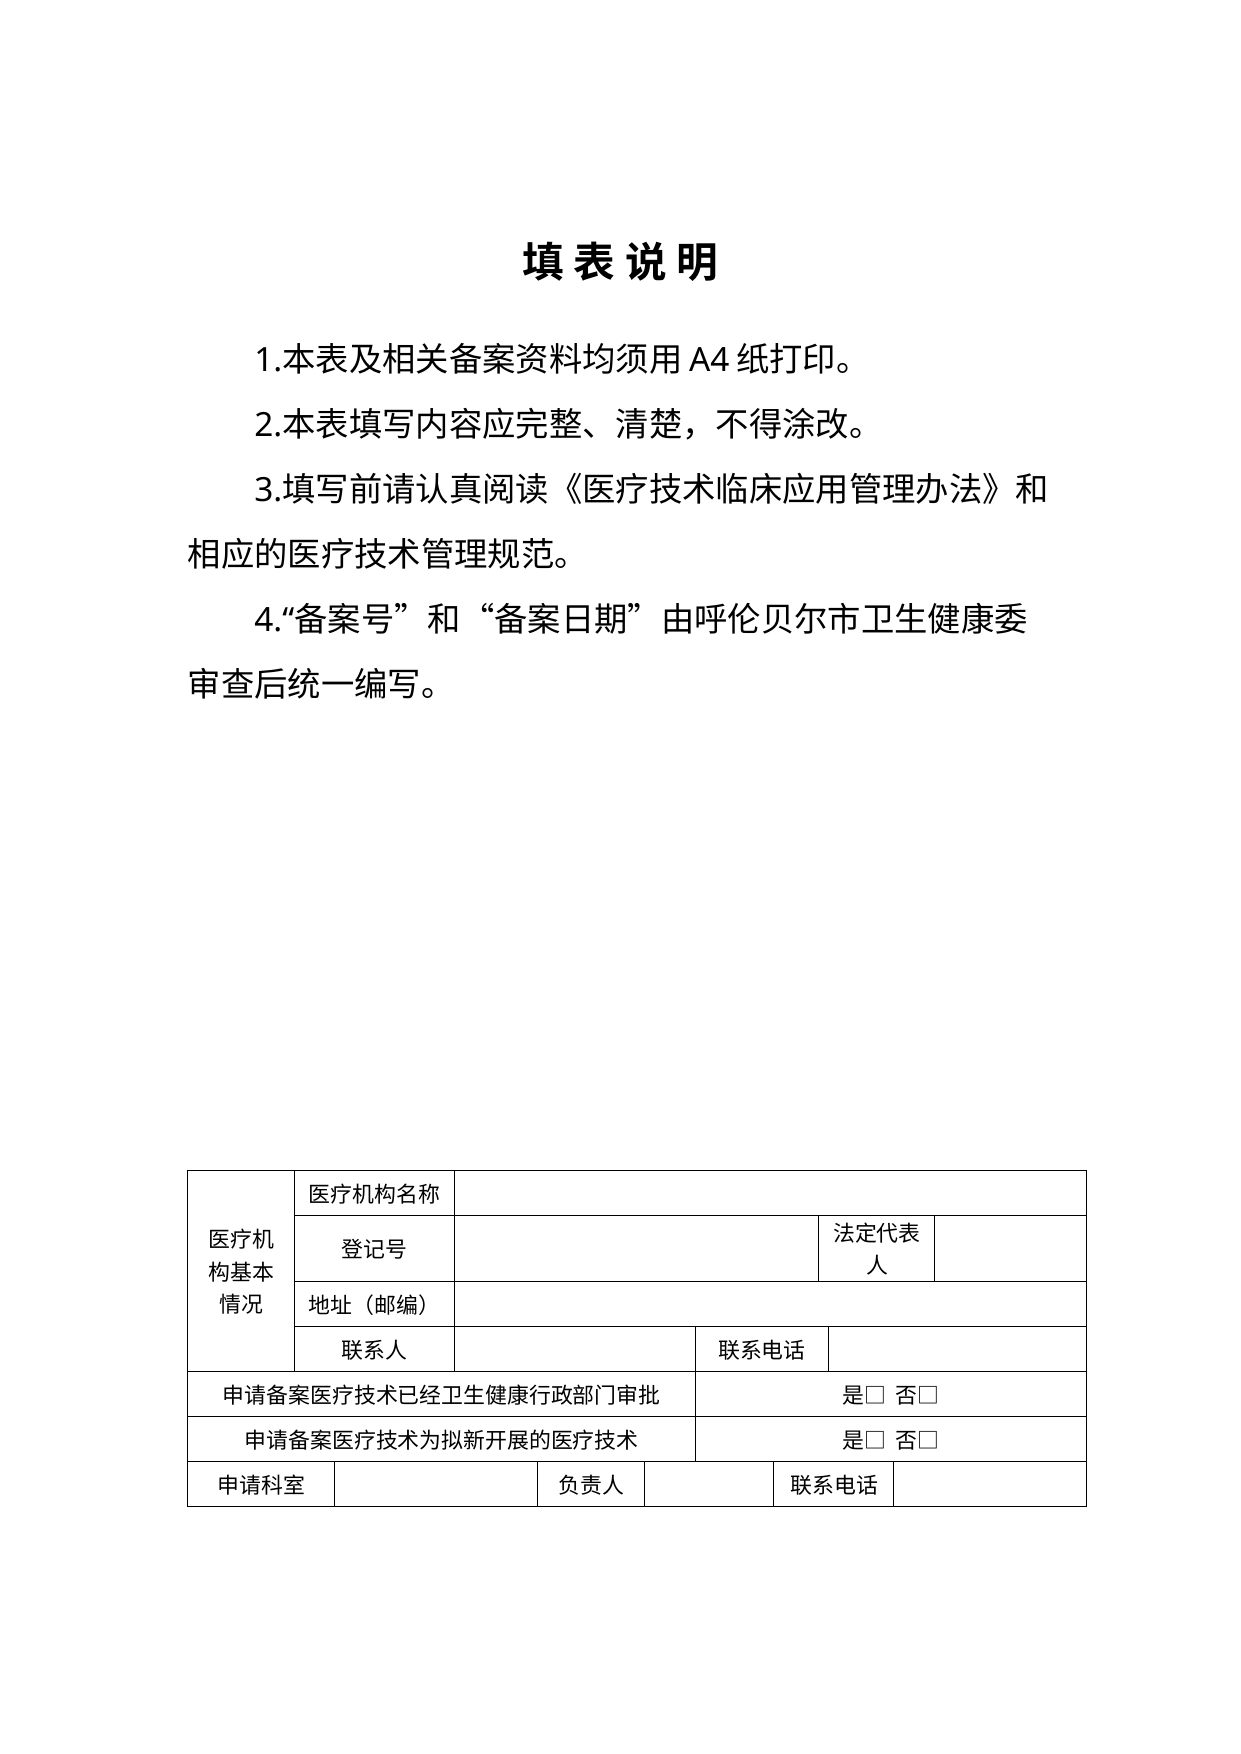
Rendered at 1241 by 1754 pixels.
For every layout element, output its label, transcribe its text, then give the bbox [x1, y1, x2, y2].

table_cell 联系电话 [774, 1462, 893, 1506]
table_cell 联系人 [295, 1327, 454, 1371]
table_cell 登记号 [295, 1216, 454, 1281]
text 填 表 说 明 [187, 227, 1053, 292]
table_cell [935, 1216, 1086, 1281]
table_cell 申请备案医疗技术为拟新开展的医疗技术 [188, 1417, 695, 1461]
table_cell [335, 1462, 537, 1506]
table_cell [829, 1327, 1086, 1371]
table_cell [455, 1282, 1086, 1326]
table_cell 申请科室 [188, 1462, 334, 1506]
table_cell 地址（邮编） [295, 1282, 454, 1326]
text 4.“备案号”和“备案日期”由呼伦贝尔市卫生健康委审查后统一编写。 [187, 584, 1053, 714]
table_header 医疗机构基本情况 [188, 1171, 294, 1371]
text 1.本表及相关备案资料均须用A4纸打印。 [187, 324, 1053, 389]
table_cell [455, 1216, 818, 1281]
table_cell 联系电话 [696, 1327, 828, 1371]
table_cell 是□ 否□ [696, 1372, 1086, 1416]
table_header 医疗机构名称 [295, 1171, 454, 1214]
table_cell 负责人 [538, 1462, 644, 1506]
text 3.填写前请认真阅读《医疗技术临床应用管理办法》和相应的医疗技术管理规范。 [187, 454, 1053, 584]
text 2.本表填写内容应完整、清楚，不得涂改。 [187, 389, 1053, 454]
table_cell [894, 1462, 1086, 1506]
table_cell 申请备案医疗技术已经卫生健康行政部门审批 [188, 1372, 695, 1416]
table_cell [455, 1327, 695, 1371]
table_cell [645, 1462, 773, 1506]
table_header [455, 1171, 1086, 1214]
table_cell 法定代表人 [819, 1216, 934, 1281]
table_cell 是□ 否□ [696, 1417, 1086, 1461]
